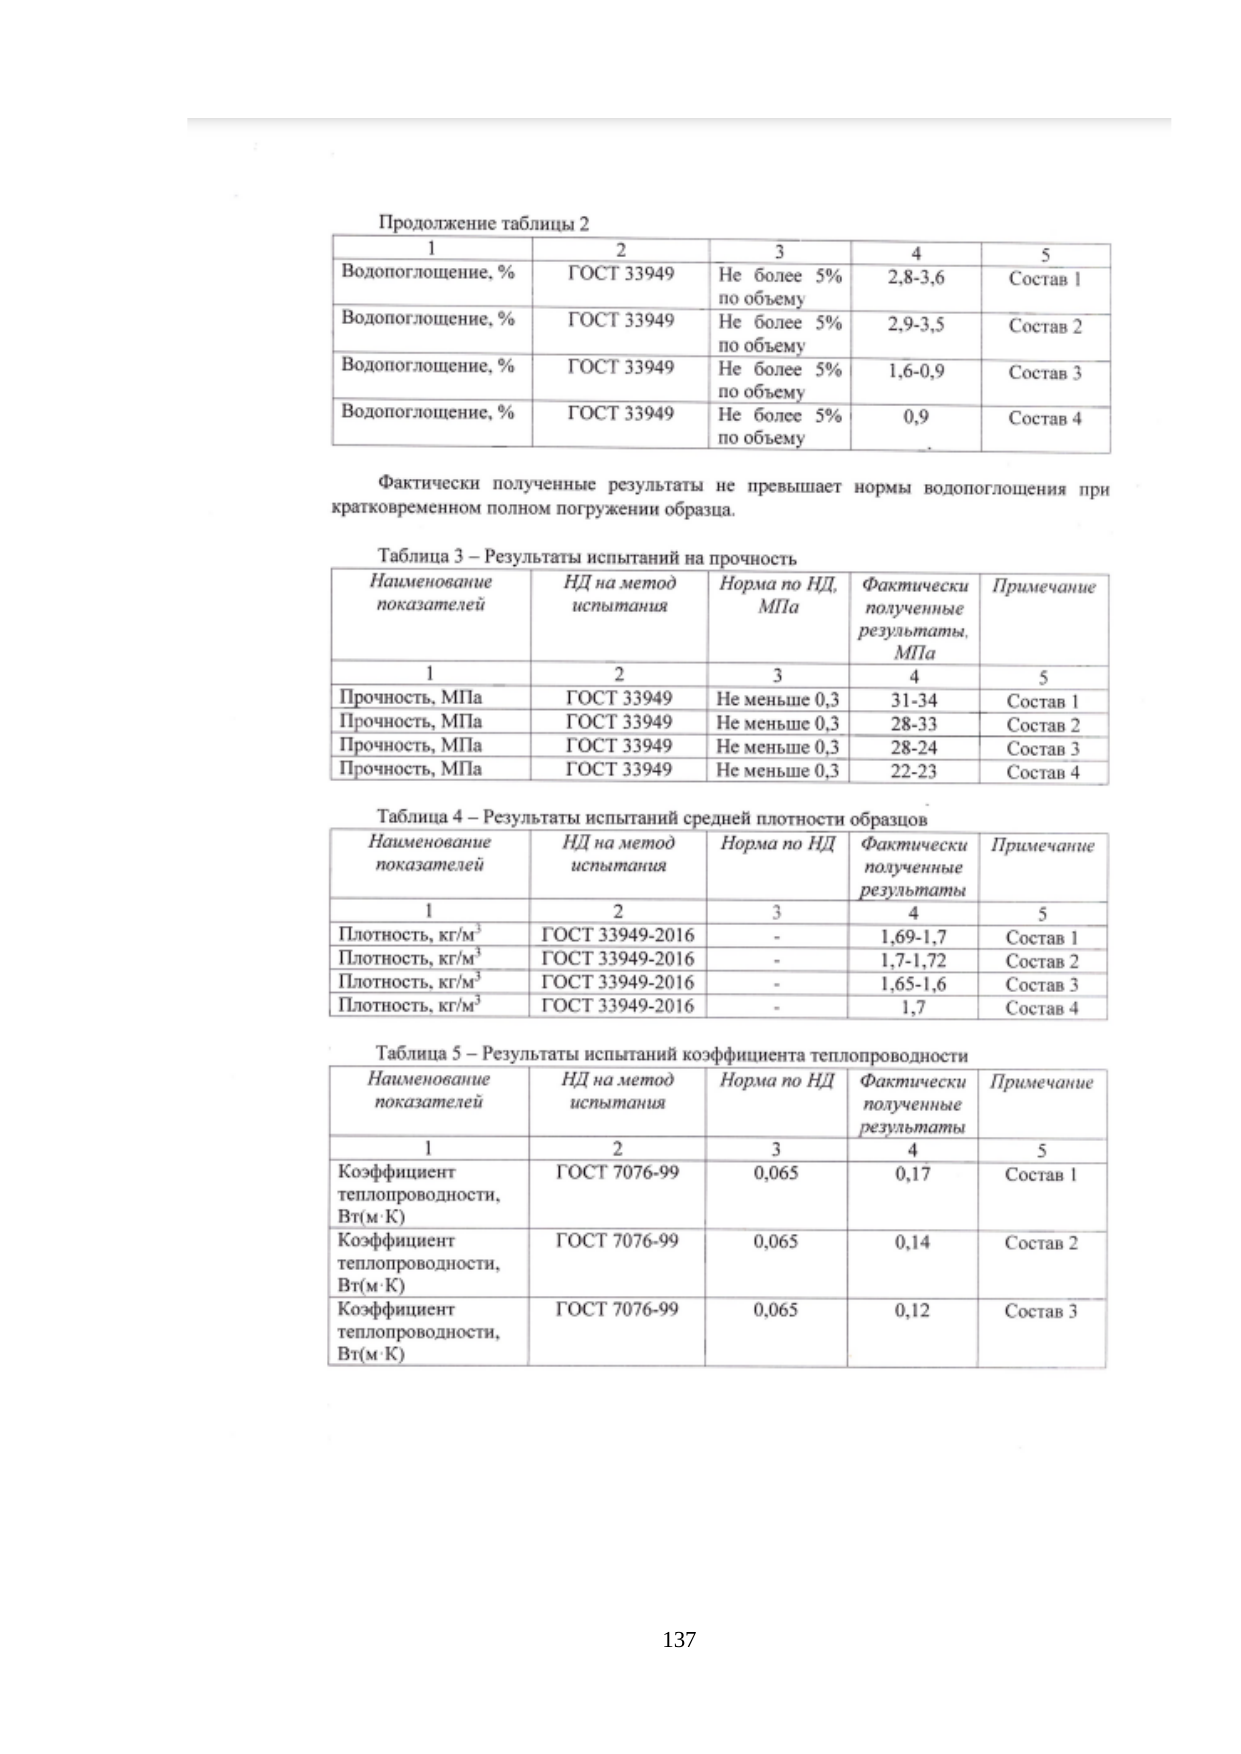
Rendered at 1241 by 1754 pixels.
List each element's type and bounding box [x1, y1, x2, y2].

picture [187, 118, 1172, 1511]
